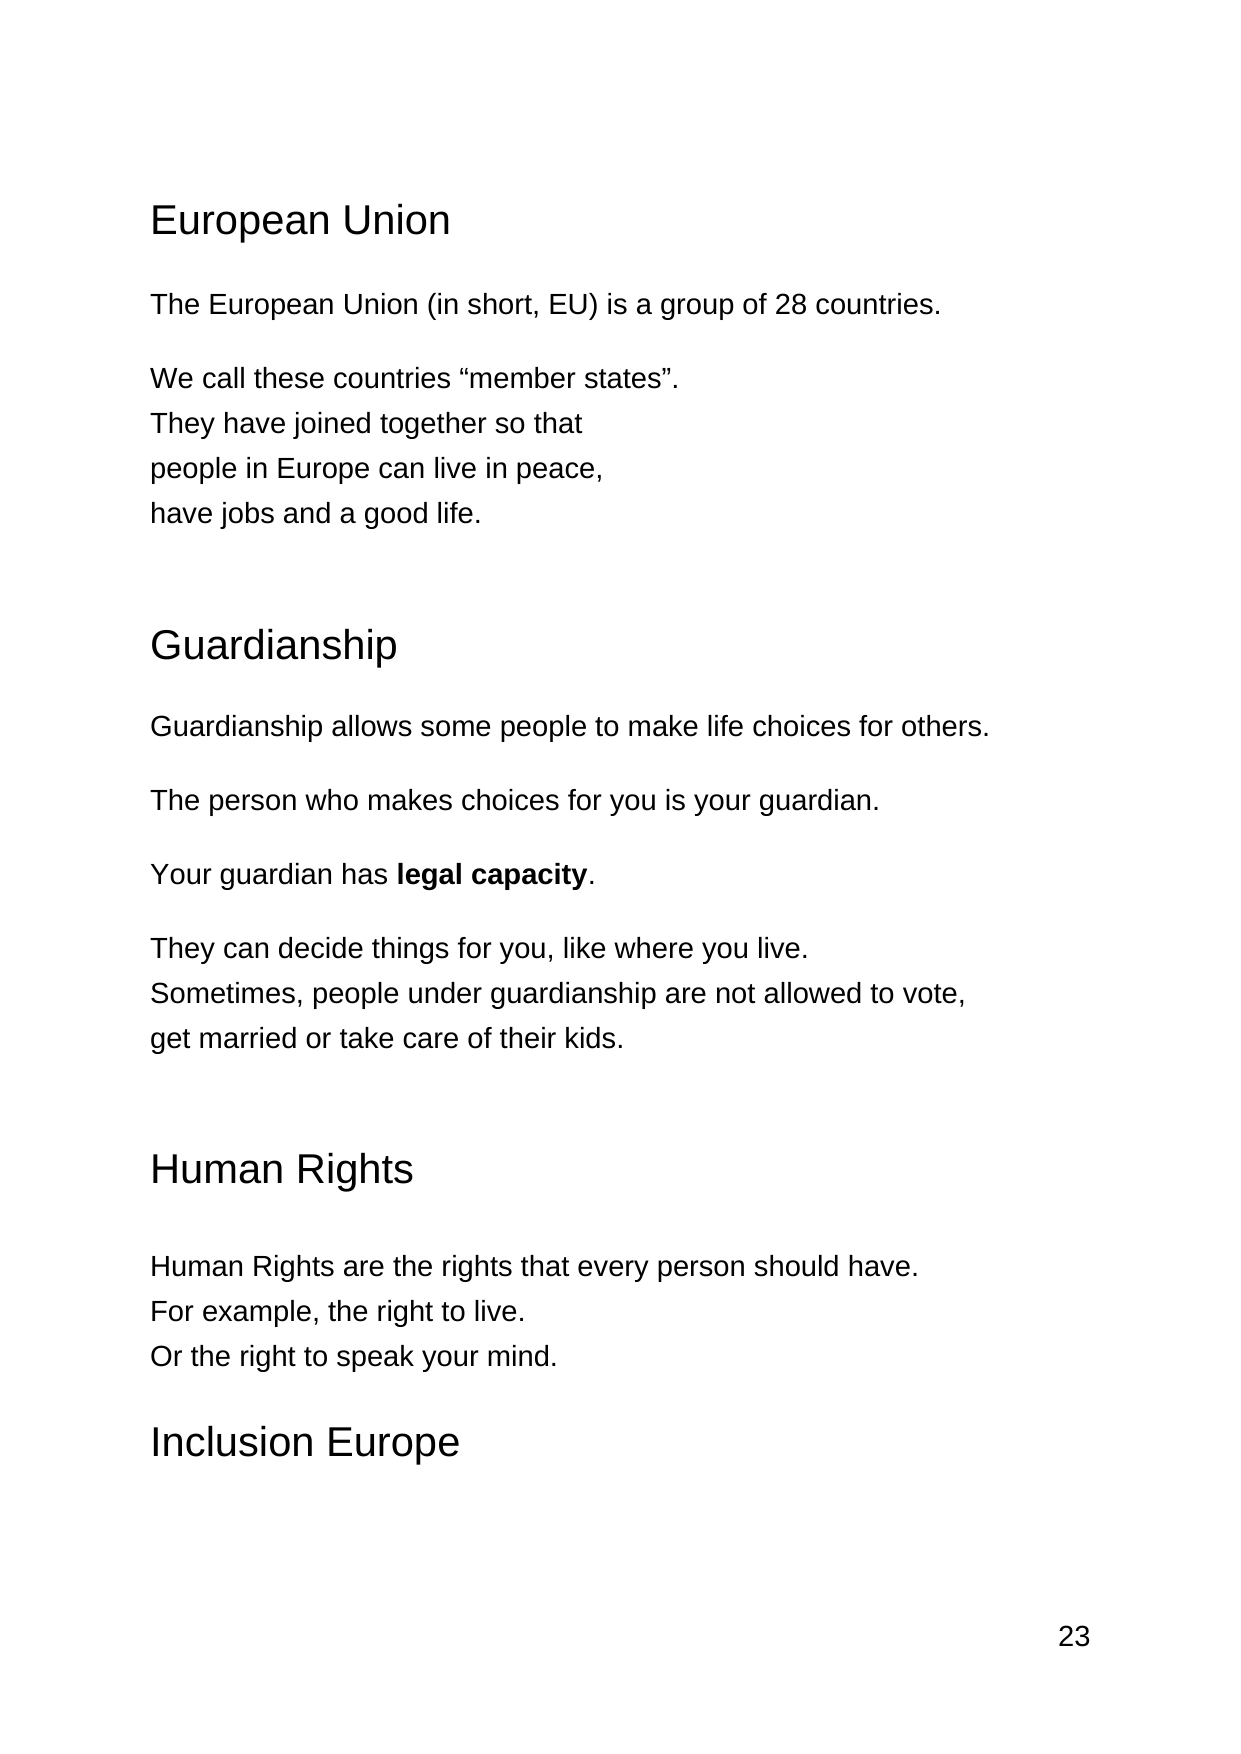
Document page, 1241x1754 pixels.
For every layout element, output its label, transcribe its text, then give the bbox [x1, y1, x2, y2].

text get married or take care of their kids. [150, 1009, 1090, 1054]
text Guardianship allows some people to make life choices for others. [150, 697, 1090, 742]
text Inclusion Europe [150, 1417, 1090, 1465]
text Human Rights [150, 1144, 1090, 1192]
text They can decide things for you, like where you live. [150, 919, 1090, 964]
text Guardianship [150, 620, 1090, 668]
text The European Union (in short, EU) is a group of 28 countries. [150, 276, 1090, 321]
text The person who makes choices for you is your guardian. [150, 771, 1090, 816]
text European Union [150, 195, 1090, 243]
text Your guardian has legal capacity. [150, 845, 1090, 890]
text They have joined together so that people in Europe can live in peace, have jobs and a good life. [150, 395, 1090, 530]
text Human Rights are the rights that every person should have. For example, the right to live. Or the right to speak your mind. [150, 1237, 1090, 1372]
text We call these countries “member states”. [150, 350, 1090, 395]
text Sometimes, people under guardianship are not allowed to vote, [150, 964, 1090, 1009]
